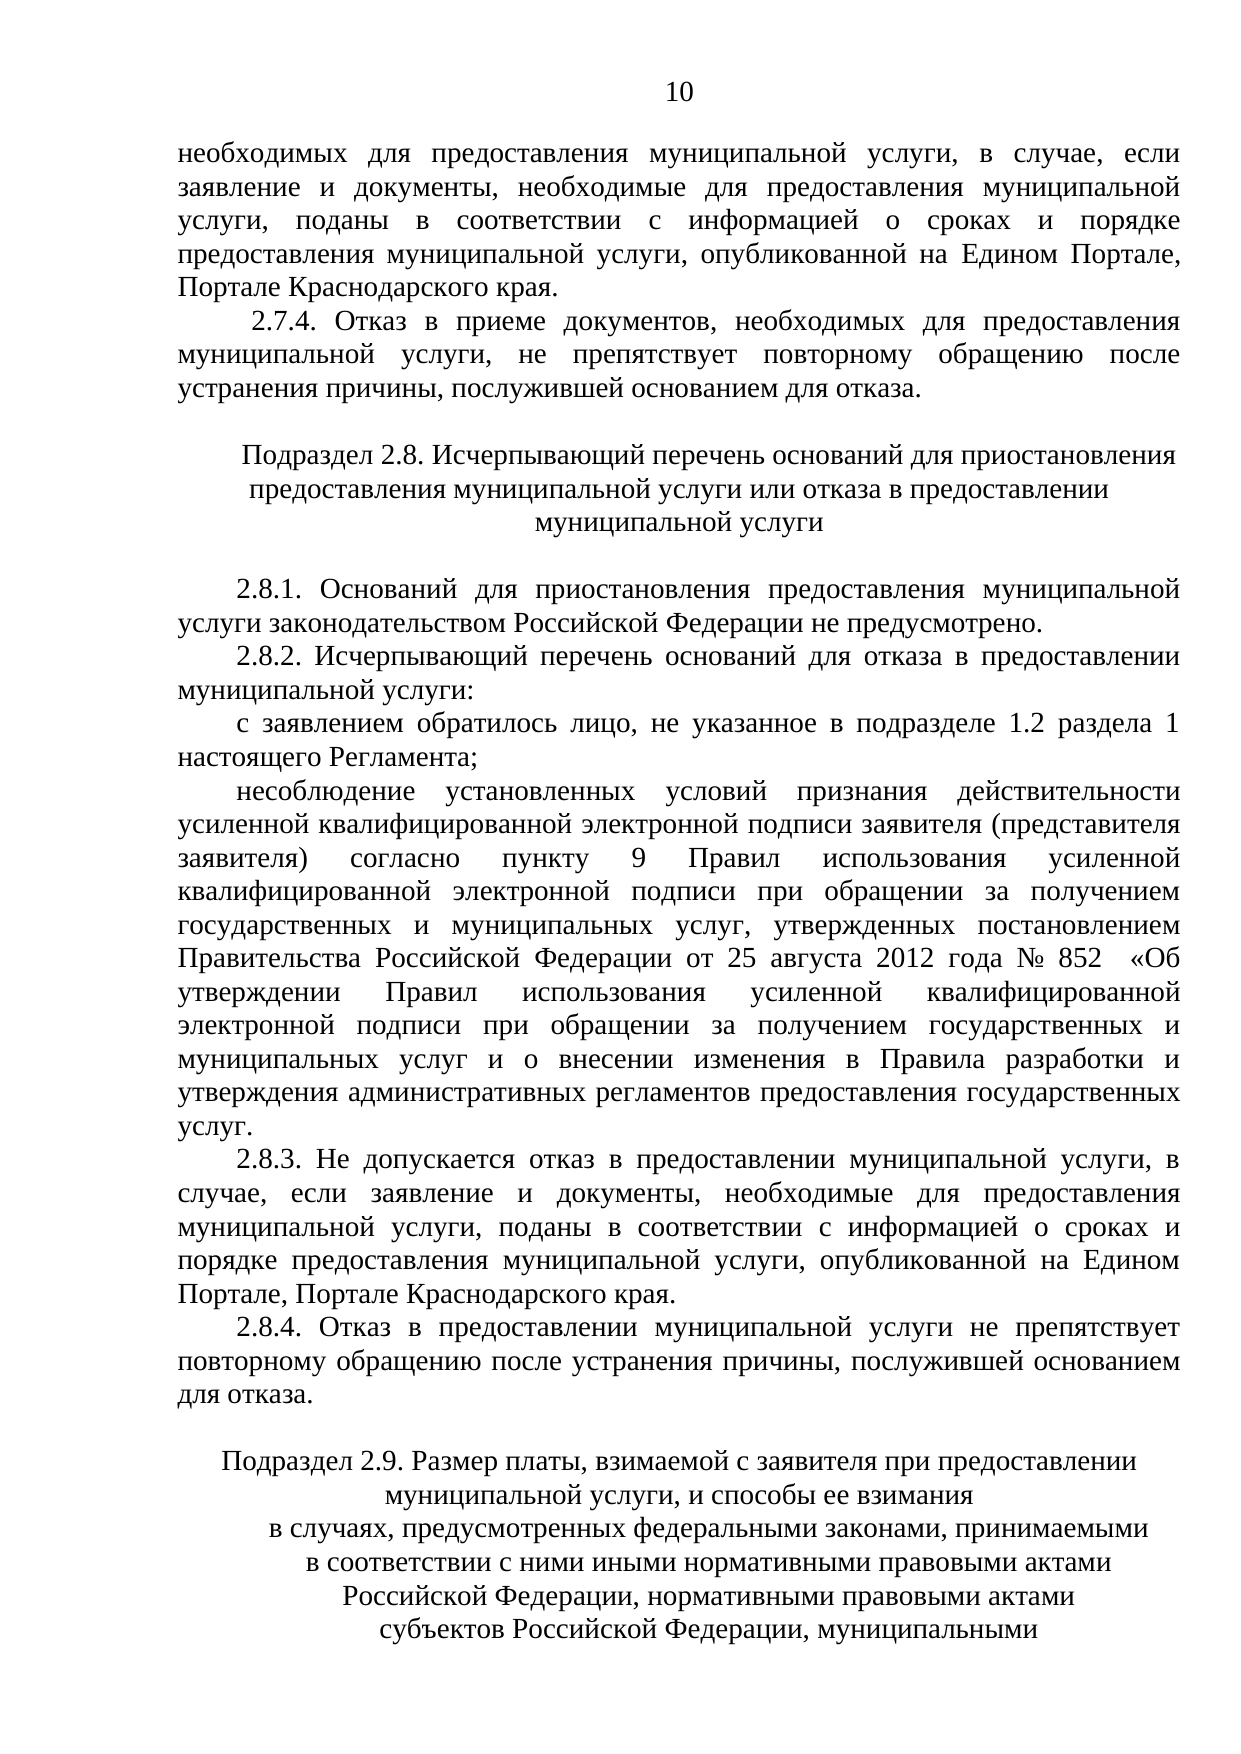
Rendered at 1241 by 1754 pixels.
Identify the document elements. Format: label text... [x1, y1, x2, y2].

text с заявлением обратилось лицо, не указанное в подразделе 1.2 раздела 1 настоящего Регламента; [177, 706, 1181, 773]
text Подраздел 2.9. Размер платы, взимаемой с заявителя при предоставлении муниципальной услуги, и способы ее взимания [177, 1443, 1181, 1511]
text 2.7.4. Отказ в приеме документов, необходимых для предоставления муниципальной услуги, не препятствует повторному обращению после устранения причины, послужившей основанием для отказа. [177, 303, 1181, 404]
text 2.8.4. Отказ в предоставлении муниципальной услуги не препятствует повторному обращению после устранения причины, послужившей основанием для отказа. [177, 1309, 1181, 1410]
text 2.8.3. Не допускается отказ в предоставлении муниципальной услуги, в случае, если заявление и документы, необходимые для предоставления муниципальной услуги, поданы в соответствии с информацией о сроках и порядке предоставления муниципальной услуги, опубликованной на Едином Портале, Портале Краснодарского края. [177, 1142, 1181, 1309]
text 2.8.2. Исчерпывающий перечень оснований для отказа в предоставлении муниципальной услуги: [177, 638, 1181, 706]
text в случаях, предусмотренных федеральными законами, принимаемыми [177, 1511, 1181, 1544]
text Подраздел 2.8. Исчерпывающий перечень оснований для приостановления предоставления муниципальной услуги или отказа в предоставлении муниципальной услуги [177, 437, 1181, 538]
text субъектов Российской Федерации, муниципальными [177, 1611, 1181, 1645]
text в соответствии с ними иными нормативными правовыми актами [177, 1544, 1181, 1578]
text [177, 135, 1181, 303]
text несоблюдение установленных условий признания действительности усиленной квалифицированной электронной подписи заявителя (представителя заявителя) согласно пункту 9 Правил использования усиленной квалифицированной электронной подписи при обращении за получением государственных и муниципальных услуг, утвержденных постановлением Правительства Российской Федерации от 25 августа 2012 года № 852 «Об утверждении Правил использования усиленной квалифицированной электронной подписи при обращении за получением государственных и муниципальных услуг и о внесении изменения в Правила разработки и утверждения административных регламентов предоставления государственных услуг. [177, 773, 1181, 1142]
text Российской Федерации, нормативными правовыми актами [177, 1578, 1181, 1611]
text 2.8.1. Оснований для приостановления предоставления муниципальной услуги законодательством Российской Федерации не предусмотрено. [177, 571, 1181, 638]
